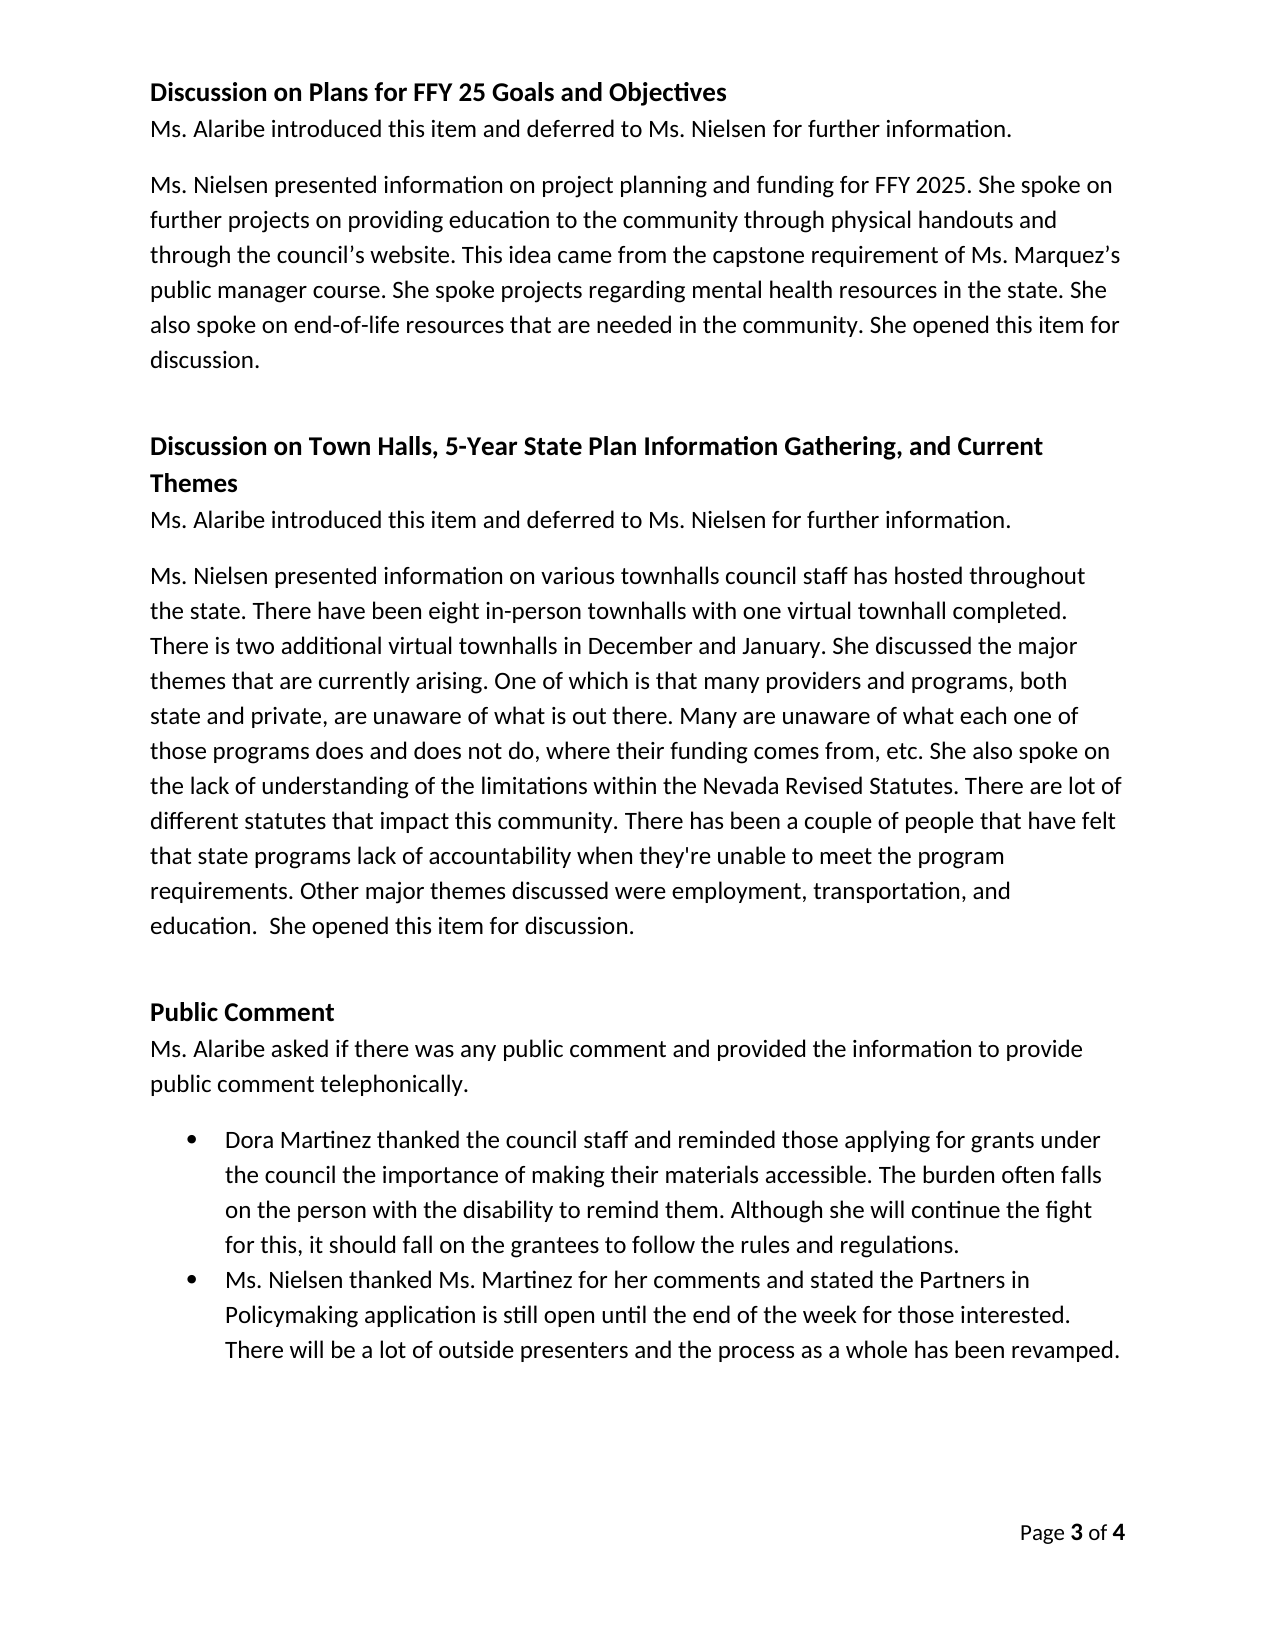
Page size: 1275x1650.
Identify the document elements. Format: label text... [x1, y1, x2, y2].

text Ms. Nielsen presented information on various townhalls council staff has hosted throughout the state. There have been eight in-person townhalls with one virtual townhall completed. There is two additional virtual townhalls in December and January. She discussed the major themes that are currently arising. One of which is that many providers and programs, both state and private, are unaware of what is out there. Many are unaware of what each one of those programs does and does not do, where their funding comes from, etc. She also spoke on the lack of understanding of the limitations within the Nevada Revised Statutes. There are lot of different statutes that impact this community. There has been a couple of people that have felt that state programs lack of accountability when they're unable to meet the program requirements. Other major themes discussed were employment, transportation, and education. She opened this item for discussion. [150, 560, 1125, 941]
text Ms. Alaribe introduced this item and deferred to Ms. Nielsen for further information. [150, 504, 1125, 535]
list Ms. Nielsen thanked Ms. Martinez for her comments and stated the Partners in Policymaking application is still open until the end of the week for those interested. There will be a lot of outside presenters and the process as a whole has been revamped. [187, 1264, 1125, 1365]
text Ms. Nielsen presented information on project planning and funding for FFY 2025. She spoke on further projects on providing education to the community through physical handouts and through the council’s website. This idea came from the capstone requirement of Ms. Marquez’s public manager course. She spoke projects regarding mental health resources in the state. She also spoke on end-of-life resources that are needed in the community. She opened this item for discussion. [150, 169, 1125, 374]
text Ms. Alaribe asked if there was any public comment and provided the information to provide public comment telephonically. [150, 1033, 1125, 1099]
subtitle Discussion on Plans for FFY 25 Goals and Objectives [150, 75, 1125, 108]
list Dora Martinez thanked the council staff and reminded those applying for grants under the council the importance of making their materials accessible. The burden often falls on the person with the disability to remind them. Although she will continue the fight for this, it should fall on the grantees to follow the rules and regulations. [187, 1124, 1125, 1260]
subtitle Public Comment [150, 995, 1125, 1028]
text Ms. Alaribe introduced this item and deferred to Ms. Nielsen for further information. [150, 113, 1125, 143]
subtitle Discussion on Town Halls, 5-Year State Plan Information Gathering, and Current Themes [150, 429, 1125, 500]
